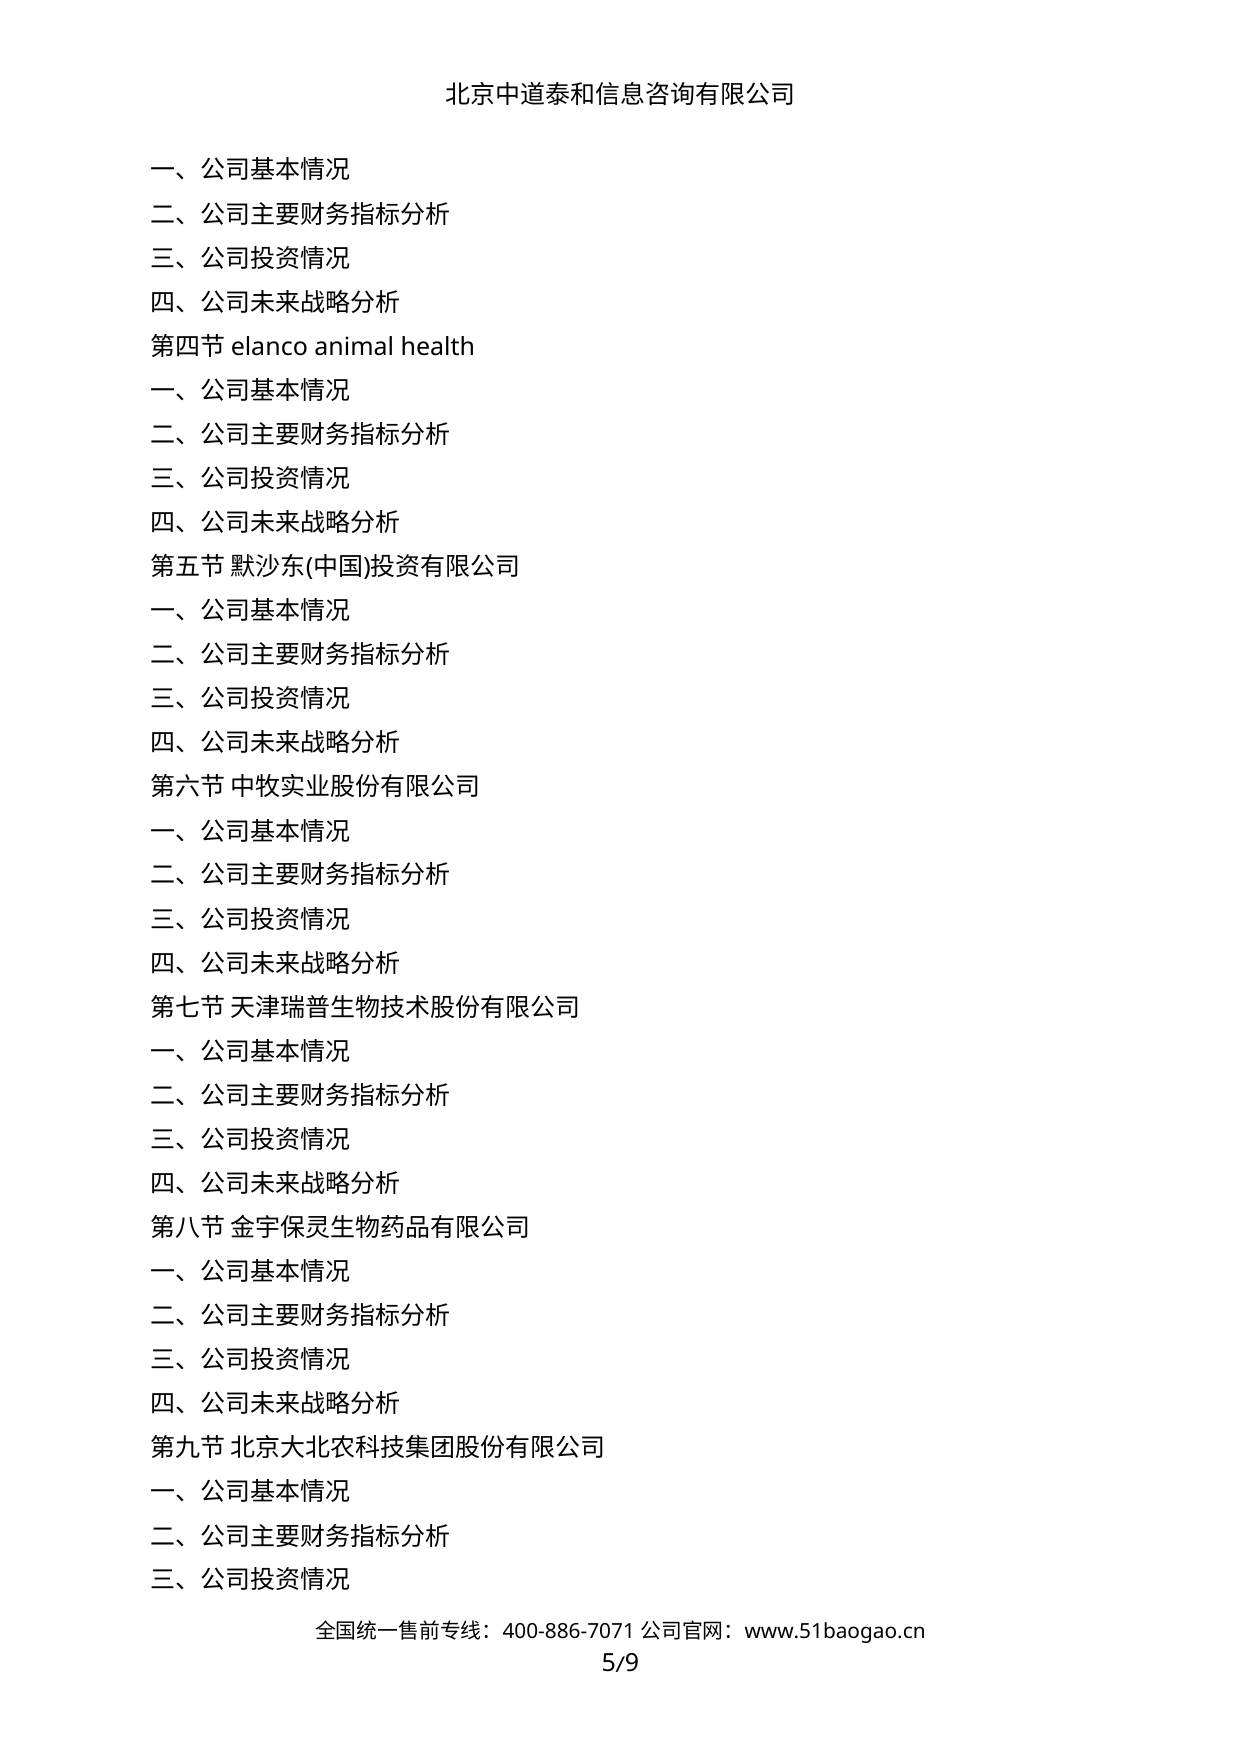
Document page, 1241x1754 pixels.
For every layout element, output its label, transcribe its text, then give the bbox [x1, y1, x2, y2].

text 第四节 elanco animal health [150, 326, 1090, 362]
text 四、公司未来战略分析 [150, 1163, 1090, 1200]
text 一、公司基本情况 [150, 370, 1090, 407]
text 二、公司主要财务指标分析 [150, 1296, 1090, 1332]
text 一、公司基本情况 [150, 591, 1090, 627]
text 四、公司未来战略分析 [150, 282, 1090, 318]
text 四、公司未来战略分析 [150, 502, 1090, 539]
text 一、公司基本情况 [150, 150, 1090, 186]
text 一、公司基本情况 [150, 1031, 1090, 1067]
text 第七节 天津瑞普生物技术股份有限公司 [150, 987, 1090, 1023]
text 三、公司投资情况 [150, 679, 1090, 715]
text 第八节 金宇保灵生物药品有限公司 [150, 1207, 1090, 1244]
text 第五节 默沙东(中国)投资有限公司 [150, 547, 1090, 583]
text 三、公司投资情况 [150, 458, 1090, 495]
text 三、公司投资情况 [150, 1119, 1090, 1156]
text 第六节 中牧实业股份有限公司 [150, 767, 1090, 803]
text 二、公司主要财务指标分析 [150, 635, 1090, 671]
text 一、公司基本情况 [150, 1252, 1090, 1288]
text 一、公司基本情况 [150, 811, 1090, 847]
text 四、公司未来战略分析 [150, 1384, 1090, 1420]
text 二、公司主要财务指标分析 [150, 1516, 1090, 1552]
text 三、公司投资情况 [150, 1560, 1090, 1596]
text 第九节 北京大北农科技集团股份有限公司 [150, 1428, 1090, 1464]
text 三、公司投资情况 [150, 899, 1090, 935]
text 二、公司主要财务指标分析 [150, 194, 1090, 230]
text 二、公司主要财务指标分析 [150, 1075, 1090, 1112]
text 二、公司主要财务指标分析 [150, 414, 1090, 451]
text 四、公司未来战略分析 [150, 723, 1090, 759]
text 三、公司投资情况 [150, 1340, 1090, 1376]
text 二、公司主要财务指标分析 [150, 855, 1090, 891]
text 一、公司基本情况 [150, 1472, 1090, 1508]
text 三、公司投资情况 [150, 238, 1090, 274]
text 四、公司未来战略分析 [150, 943, 1090, 979]
